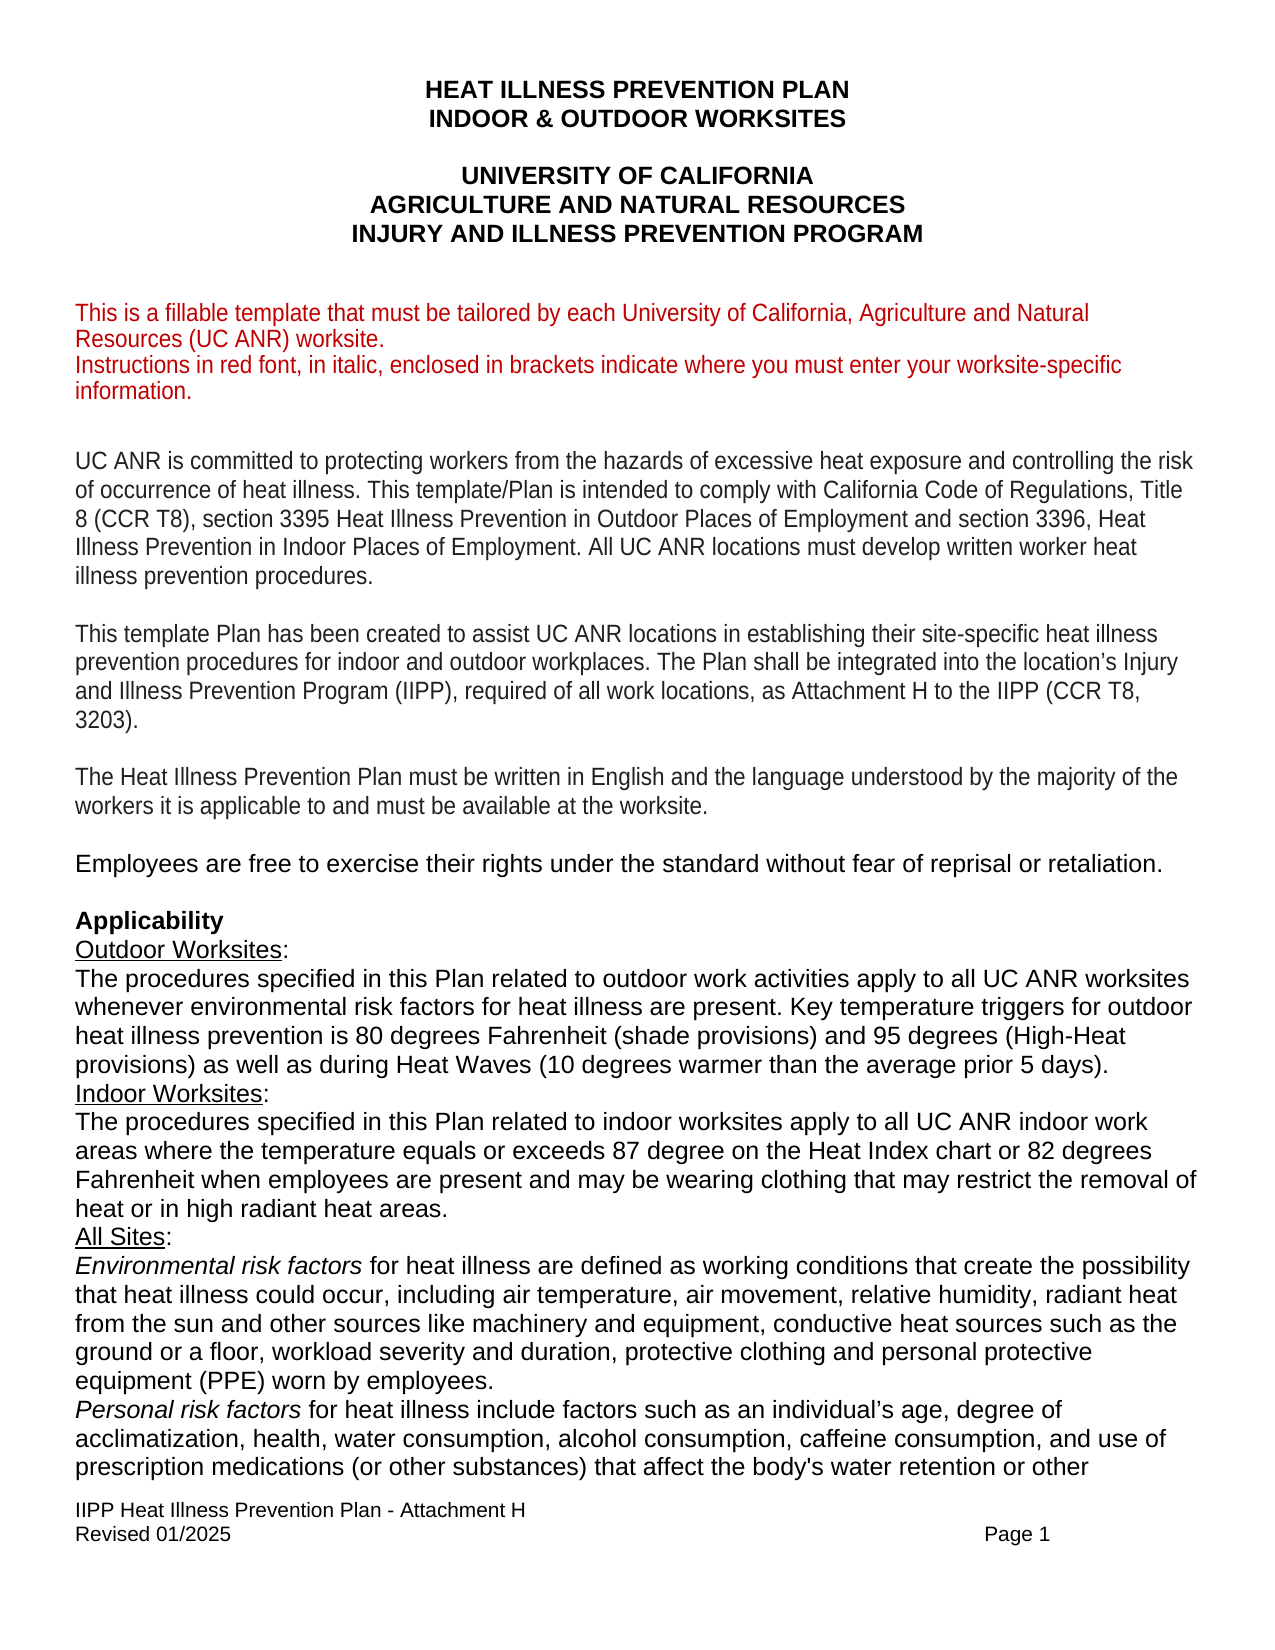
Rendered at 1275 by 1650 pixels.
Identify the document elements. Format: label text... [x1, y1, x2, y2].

text Applicability [75, 906, 1200, 935]
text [75, 935, 1200, 1481]
text This template Plan has been created to assist UC ANR locations in establishing their site-specific heat illness prevention procedures for indoor and outdoor workplaces. The Plan shall be integrated into the location’s Injury and Illness Prevention Program (IIPP), required of all work locations, as Attachment H to the IIPP (CCR T8, 3203). [75, 619, 1200, 734]
text Employees are free to exercise their rights under the standard without fear of reprisal or retaliation. [75, 849, 1200, 877]
text UNIVERSITY OF CALIFORNIA [75, 161, 1200, 190]
text AGRICULTURE NATURAL RESOURCES [75, 190, 1200, 219]
text INJURY ILLNESS PREVENTION PROGRAM [75, 219, 1200, 247]
text This is a fillable template that must be tailored by each University of California, Agriculture and Natural Resources (UC ANR) worksite. Instructions in red font, in italic, enclosed in brackets indicate where you must enter your worksite-specific information. [75, 301, 1182, 405]
text HEAT ILLNESS PREVENTION PLAN INDOOR & OUTDOOR WORKSITES [75, 75, 1200, 132]
text UC ANR is committed to protecting workers from the hazards of excessive heat exposure and controlling the risk of occurrence of heat illness. This template/Plan is intended to comply with California Code of Regulations, Title 8 (CCR T8), section 3395 Heat Illness Prevention in Outdoor Places of Employment and section 3396, Heat Illness Prevention in Indoor Places of Employment. All UC ANR locations must develop written worker heat illness prevention procedures. [75, 446, 1200, 590]
text The Heat Illness Prevention Plan must be written in English and the language understood by the majority of the workers it is applicable to and must be available at the worksite. [75, 762, 1200, 820]
